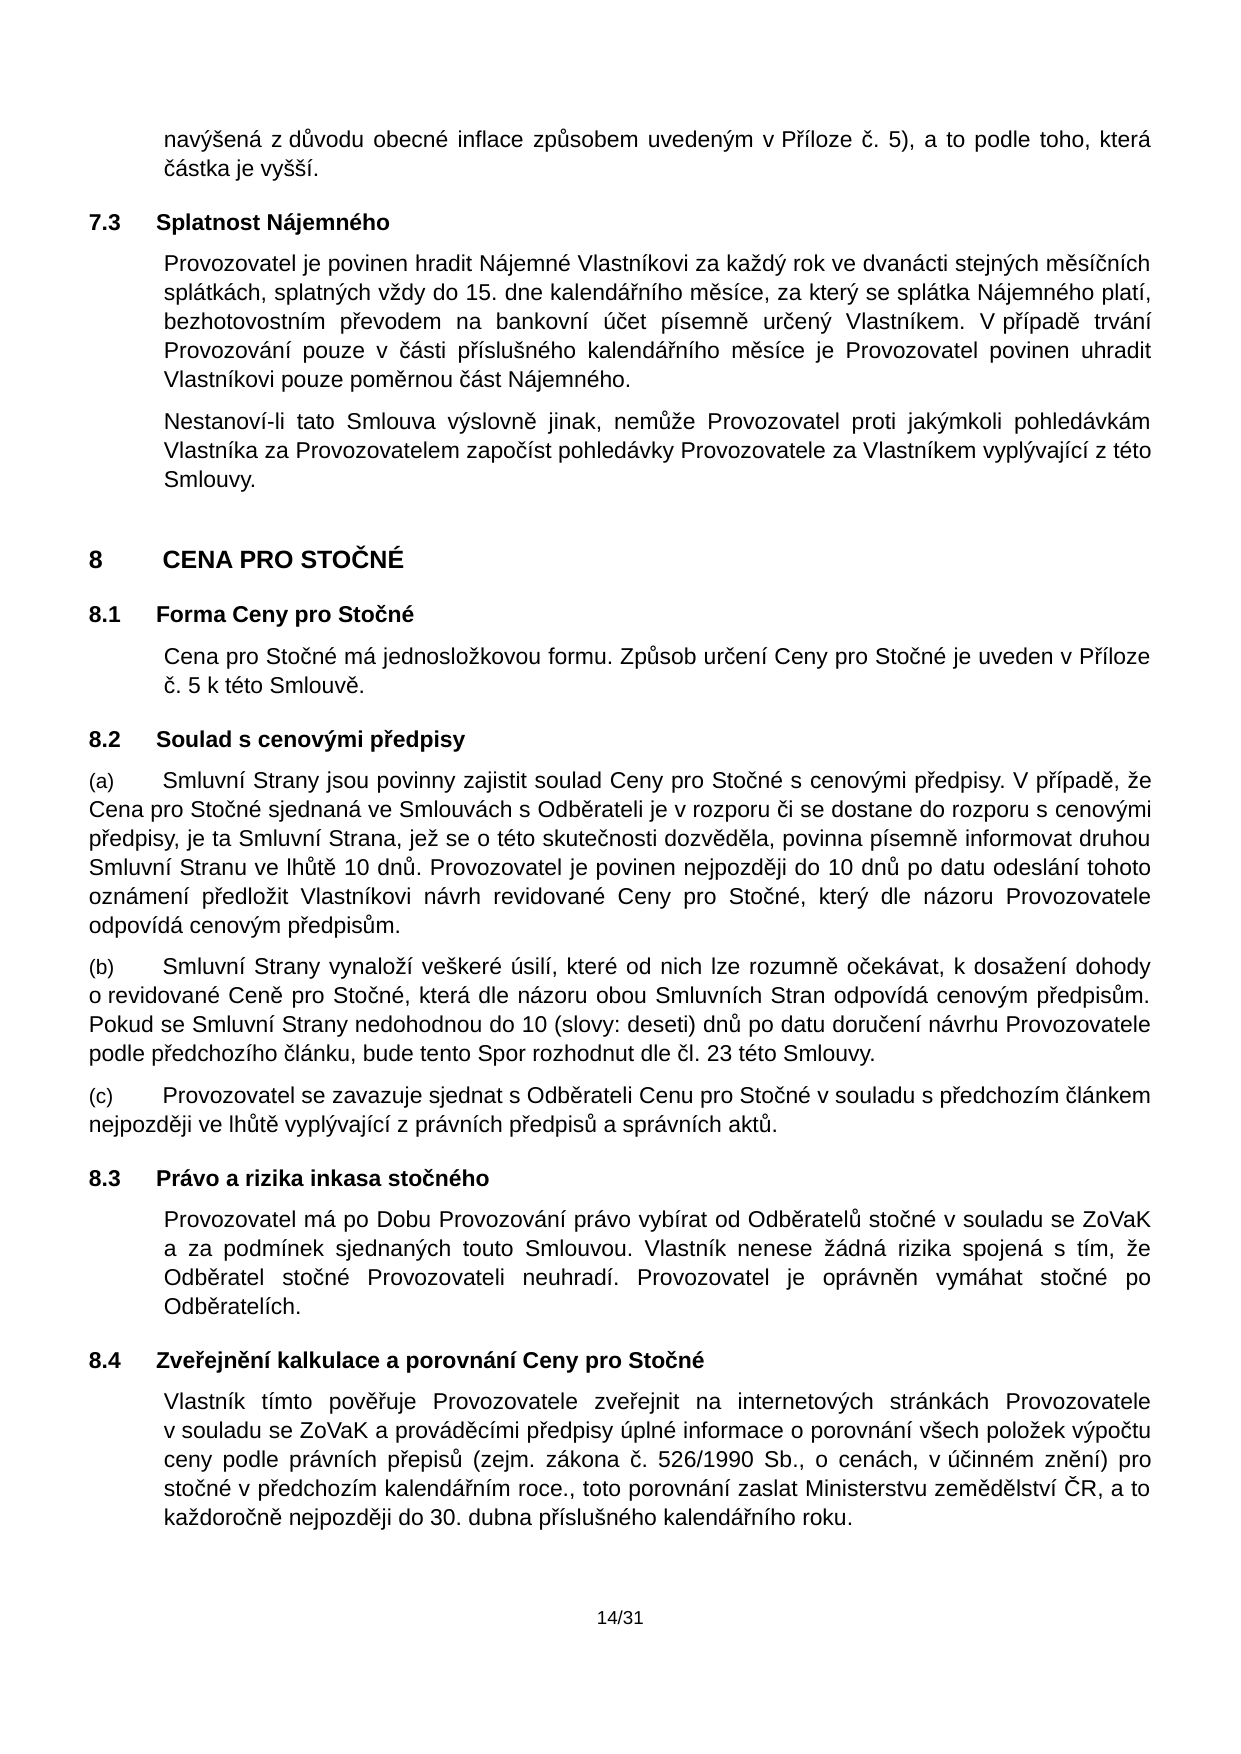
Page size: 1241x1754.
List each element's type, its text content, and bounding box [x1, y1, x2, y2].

subtitle Splatnost Nájemného [89, 209, 1152, 235]
subtitle Smluvní Strany jsou povinny zajistit soulad Ceny pro Stočné s cenovými předpisy. V případě, že Cena pro Stočné sjednaná ve Smlouvách s Odběrateli je v rozporu či se dostane do rozporu s cenovými předpisy, je ta Smluvní Strana, jež se o této skutečnosti dozvěděla, povinna písemně informovat druhou Smluvní Stranu ve lhůtě 10 dnů. Provozovatel je povinen nejpozději do 10 dnů po datu odeslání tohoto oznámení předložit Vlastníkovi návrh revidované Ceny pro Stočné, který dle názoru Provozovatele odpovídá cenovým předpisům. [89, 767, 1152, 938]
subtitle Cena pro Stočné má jednosložkovou formu. Způsob určení Ceny pro Stočné je uveden v Příloze č. 5 k této Smlouvě. [164, 643, 1152, 698]
subtitle Soulad s cenovými předpisy [89, 726, 1152, 752]
subtitle Právo a rizika inkasa stočného [89, 1164, 1152, 1191]
subtitle Vlastník tímto pověřuje Provozovatele zveřejnit na internetových stránkách Provozovatele v souladu se ZoVaK a prováděcími předpisy úplné informace o porovnání všech položek výpočtu ceny podle právních přepisů (zejm. zákona č. 526/1990 Sb., o cenách, v účinném znění) pro stočné v předchozím kalendářním roce., toto porovnání zaslat Ministerstvu zemědělství ČR, a to každoročně nejpozději do 30. dubna příslušného kalendářního roku. [164, 1388, 1152, 1530]
subtitle Provozovatel má po Dobu Provozování právo vybírat od Odběratelů stočné v souladu se ZoVaK a za podmínek sjednaných touto Smlouvou. Vlastník nenese žádná rizika spojená s tím, že Odběratel stočné Provozovateli neuhradí. Provozovatel je oprávněn vymáhat stočné po Odběratelích. [164, 1206, 1152, 1319]
subtitle Zveřejnění kalkulace a porovnání Ceny pro Stočné [89, 1347, 1152, 1373]
subtitle CENA PRO STOČNÉ [89, 544, 1152, 573]
subtitle Forma Ceny pro Stočné [89, 601, 1152, 627]
subtitle Smluvní Strany vynaloží veškeré úsilí, které od nich lze rozumně očekávat, k dosažení dohody o revidované Ceně pro Stočné, která dle názoru obou Smluvních Stran odpovídá cenovým předpisům. Pokud se Smluvní Strany nedohodnou do 10 (slovy: deseti) dnů po datu doručení návrhu Provozovatele podle předchozího článku, bude tento Spor rozhodnut dle čl. 23 této Smlouvy. [89, 953, 1152, 1066]
subtitle Provozovatel je povinen hradit Nájemné Vlastníkovi za každý rok ve dvanácti stejných měsíčních splátkách, splatných vždy do 15. dne kalendářního měsíce, za který se splátka Nájemného platí, bezhotovostním převodem na bankovní účet písemně určený Vlastníkem. V případě trvání Provozování pouze v části příslušného kalendářního měsíce je Provozovatel povinen uhradit Vlastníkovi pouze poměrnou část Nájemného. [164, 250, 1152, 393]
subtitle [164, 126, 1152, 181]
subtitle Nestanoví-li tato Smlouva výslovně jinak, nemůže Provozovatel proti jakýmkoli pohledávkám Vlastníka za Provozovatelem započíst pohledávky Provozovatele za Vlastníkem vyplývající z této Smlouvy. [164, 408, 1152, 492]
subtitle Provozovatel se zavazuje sjednat s Odběrateli Cenu pro Stočné v souladu s předchozím článkem nejpozději ve lhůtě vyplývající z právních předpisů a správních aktů. [89, 1082, 1152, 1137]
